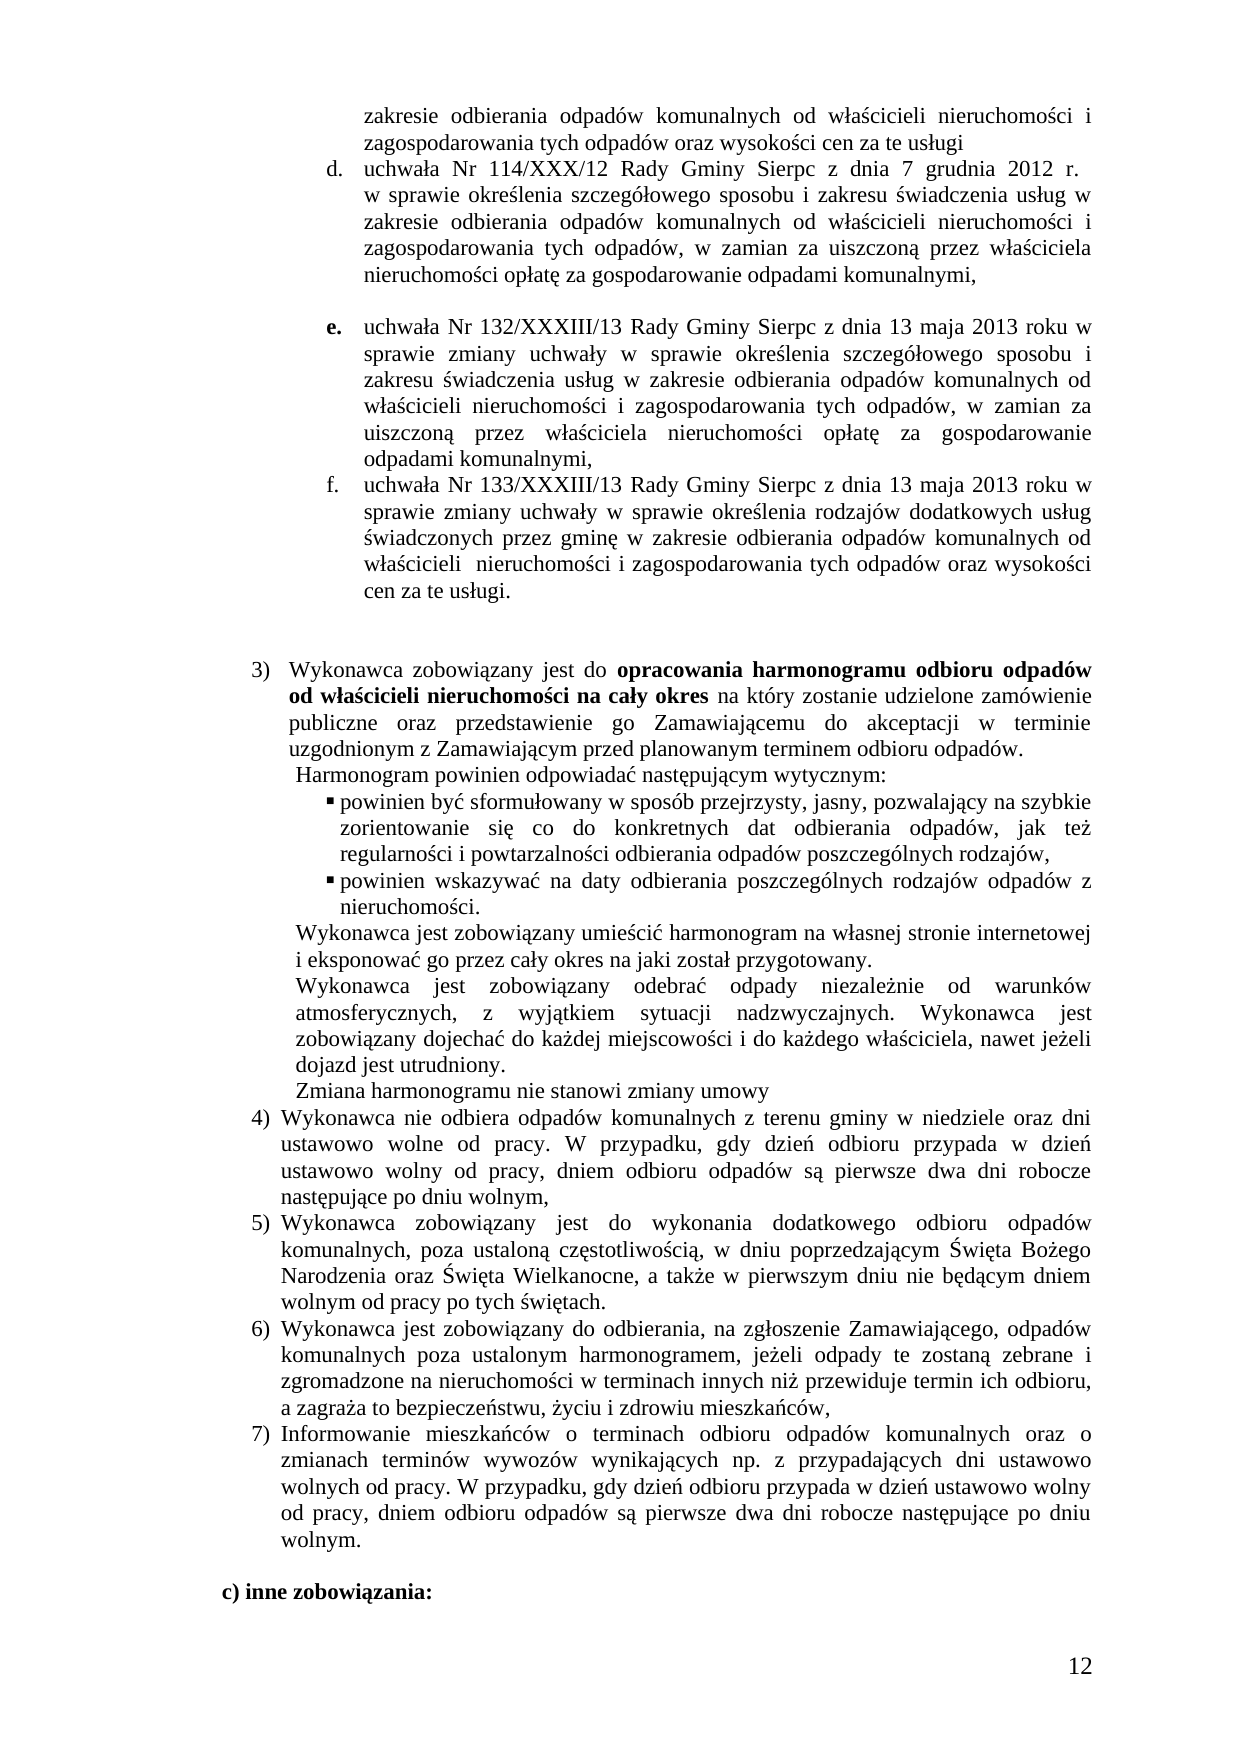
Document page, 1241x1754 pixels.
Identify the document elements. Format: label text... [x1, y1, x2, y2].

text Zmiana harmonogramu nie stanowi zmiany umowy [295, 1078, 1092, 1104]
text Wykonawca jest zobowiązany umieścić harmonogram na własnej stronie internetowej i eksponować go przez cały okres na jaki został przygotowany. [295, 919, 1092, 972]
list Wykonawca nie odbiera odpadów komunalnych z terenu gminy w niedziele oraz dni ustawowo wolne od pracy. W przypadku, gdy dzień odbioru przypada w dzień ustawowo wolny od pracy, dniem odbioru odpadów są pierwsze dwa dni robocze następujące po dniu wolnym, [251, 1104, 1092, 1209]
text Wykonawca jest zobowiązany odebrać odpady niezależnie od warunków atmosferycznych, z wyjątkiem sytuacji nadzwyczajnych. Wykonawca jest zobowiązany dojechać do każdej miejscowości i do każdego właściciela, nawet jeżeli dojazd jest utrudniony. [295, 972, 1092, 1078]
list Wykonawca zobowiązany jest do opracowania harmonogramu odbioru odpadów od właścicieli nieruchomości na cały okres na który zostanie udzielone zamówienie publiczne oraz przedstawienie go Zamawiającemu do akceptacji w terminie uzgodnionym z Zamawiającym przed planowanym terminem odbioru odpadów. [251, 656, 1092, 761]
list powinien być sformułowany w sposób przejrzysty, jasny, pozwalający na szybkie zorientowanie się co do konkretnych dat odbierania odpadów, jak też regularności i powtarzalności odbierania odpadów poszczególnych rodzajów, [325, 788, 1092, 867]
text c) inne zobowiązania: [222, 1578, 1092, 1605]
list powinien wskazywać na daty odbierania poszczególnych rodzajów odpadów z nieruchomości. [325, 867, 1092, 919]
list uchwała Nr 132/XXXIII/13 Rady Gminy Sierpc z dnia 13 maja 2013 roku w sprawie zmiany uchwały w sprawie określenia szczegółowego sposobu i zakresu świadczenia usług w zakresie odbierania odpadów komunalnych od właścicieli nieruchomości i zagospodarowania tych odpadów, w zamian za uiszczoną przez właściciela nieruchomości opłatę za gospodarowanie odpadami komunalnymi, [326, 313, 1092, 471]
list Wykonawca jest zobowiązany do odbierania, na zgłoszenie Zamawiającego, odpadów komunalnych poza ustalonym harmonogramem, jeżeli odpady te zostaną zebrane i zgromadzone na nieruchomości w terminach innych niż przewiduje termin ich odbioru, a zagraża to bezpieczeństwu, życiu i zdrowiu mieszkańców, [251, 1315, 1092, 1420]
list Wykonawca zobowiązany jest do wykonania dodatkowego odbioru odpadów komunalnych, poza ustaloną częstotliwością, w dniu poprzedzającym Święta Bożego Narodzenia oraz Święta Wielkanocne, a także w pierwszym dniu nie będącym dniem wolnym od pracy po tych świętach. [251, 1209, 1092, 1315]
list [326, 102, 1092, 155]
list uchwała Nr 133/XXXIII/13 Rady Gminy Sierpc z dnia 13 maja 2013 roku w sprawie zmiany uchwały w sprawie określenia rodzajów dodatkowych usług świadczonych przez gminę w zakresie odbierania odpadów komunalnych od właścicieli nieruchomości i zagospodarowania tych odpadów oraz wysokości cen za te usługi. [326, 471, 1092, 603]
list uchwała Nr 114/XXX/12 Rady Gminy Sierpc z dnia 7 grudnia 2012 r. w sprawie określenia szczegółowego sposobu i zakresu świadczenia usług w zakresie odbierania odpadów komunalnych od właścicieli nieruchomości i zagospodarowania tych odpadów, w zamian za uiszczoną przez właściciela nieruchomości opłatę za gospodarowanie odpadami komunalnymi, [326, 155, 1092, 287]
text Harmonogram powinien odpowiadać następującym wytycznym: [295, 761, 1092, 788]
list Informowanie mieszkańców o terminach odbioru odpadów komunalnych oraz o zmianach terminów wywozów wynikających np. z przypadających dni ustawowo wolnych od pracy. W przypadku, gdy dzień odbioru przypada w dzień ustawowo wolny od pracy, dniem odbioru odpadów są pierwsze dwa dni robocze następujące po dniu wolnym. [251, 1420, 1092, 1552]
